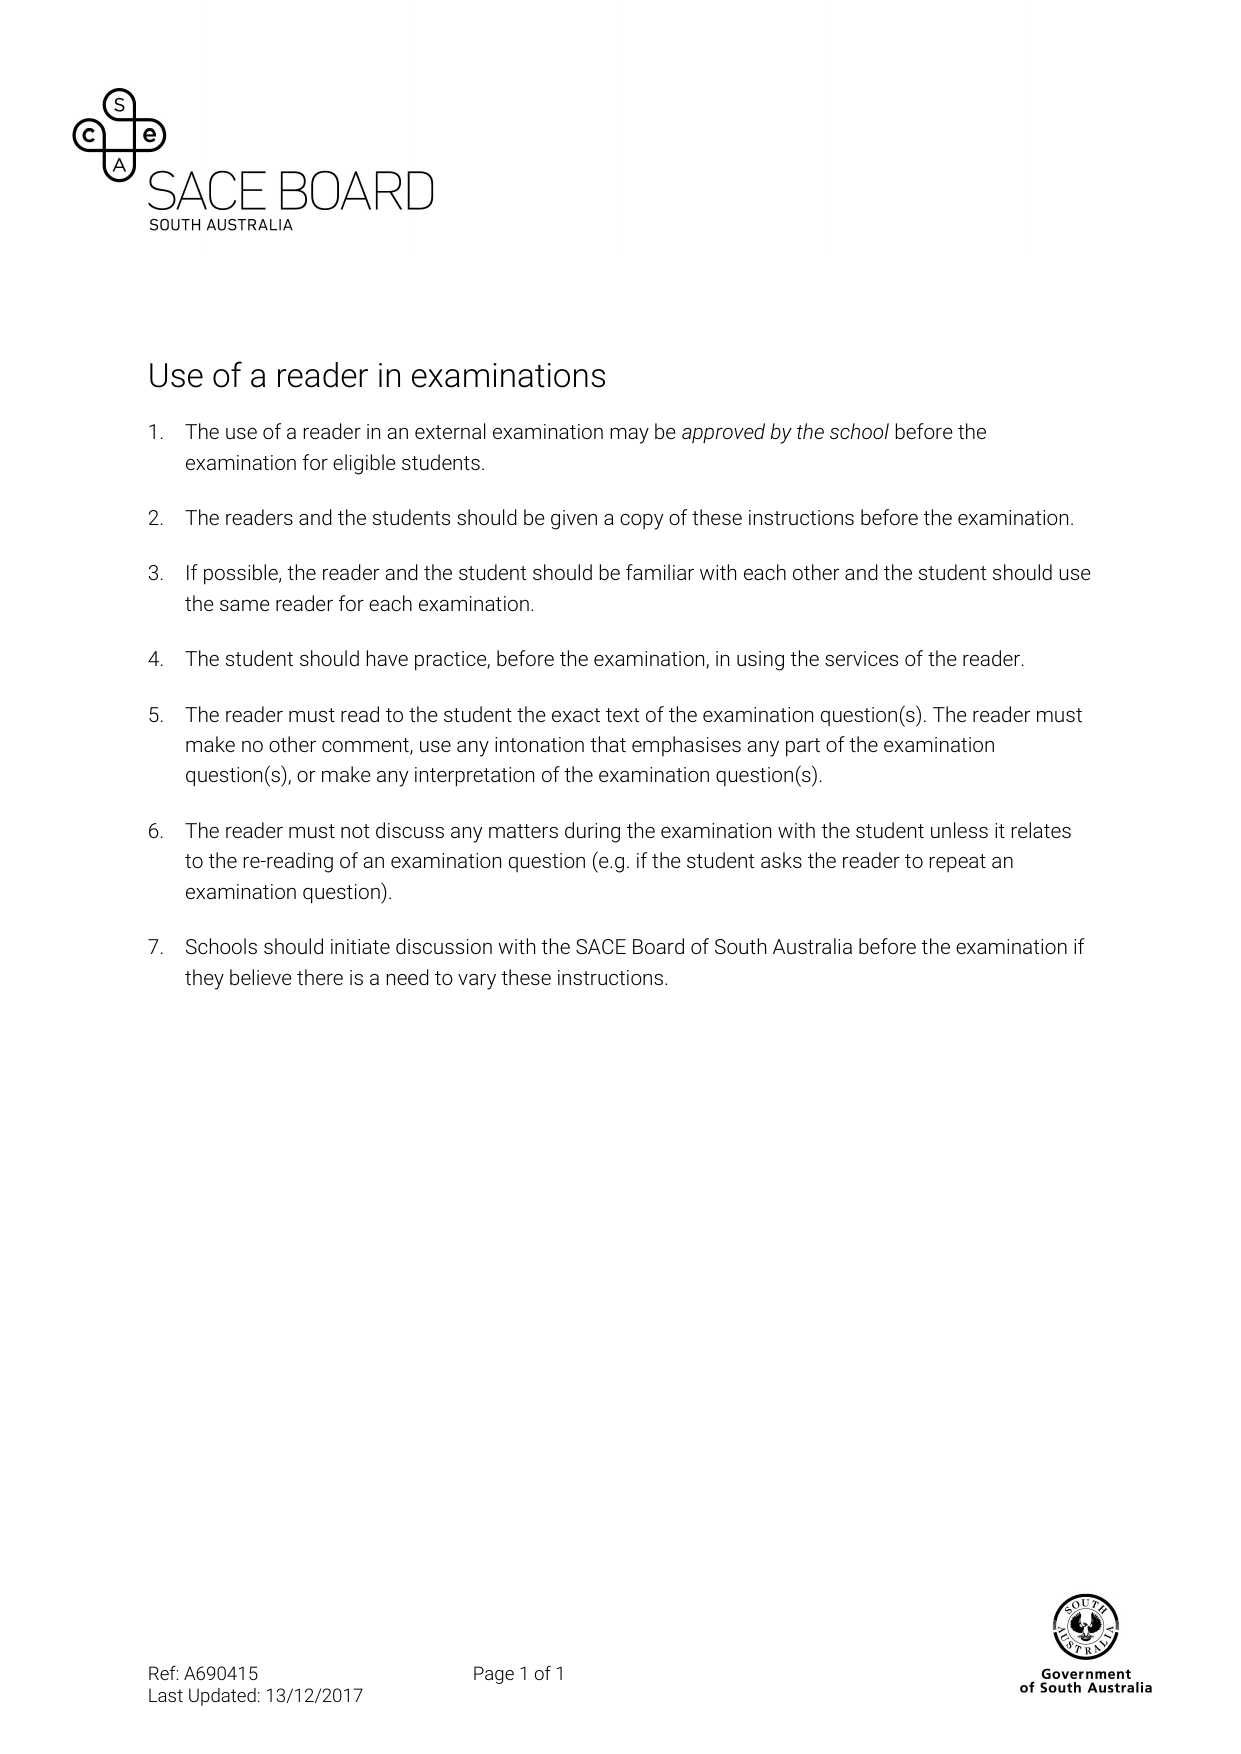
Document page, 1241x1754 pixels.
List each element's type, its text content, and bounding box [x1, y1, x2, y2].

list 6. The reader must not discuss any matters during the examination with the student unless it relates to the re-reading of an examination question (e.g. if the student asks the reader to repeat an examination question). [148, 819, 1092, 904]
list 5. The reader must read to the student the exact text of the examination question(s). The reader must make no other comment, use any intonation that emphasises any part of the examination question(s), or make any interpretation of the examination question(s). [148, 703, 1092, 788]
list 2. The readers and the students should be given a copy of these instructions before the examination. [148, 506, 1092, 530]
picture [0, 0, 1233, 256]
picture [928, 1540, 1238, 1749]
list 7. Schools should initiate discussion with the SACE Board of South Australia before the examination if they believe there is a need to vary these instructions. [148, 935, 1092, 990]
list 1. The use of a reader in an external examination may be approved by the school before the examination for eligible students. [148, 420, 1092, 475]
list 4. The student should have practice, before the examination, in using the services of the reader. [148, 647, 1092, 672]
list 3. If possible, the reader and the student should be familiar with each other and the student should use the same reader for each examination. [148, 561, 1092, 616]
text Use of a reader in examinations [148, 256, 1092, 395]
